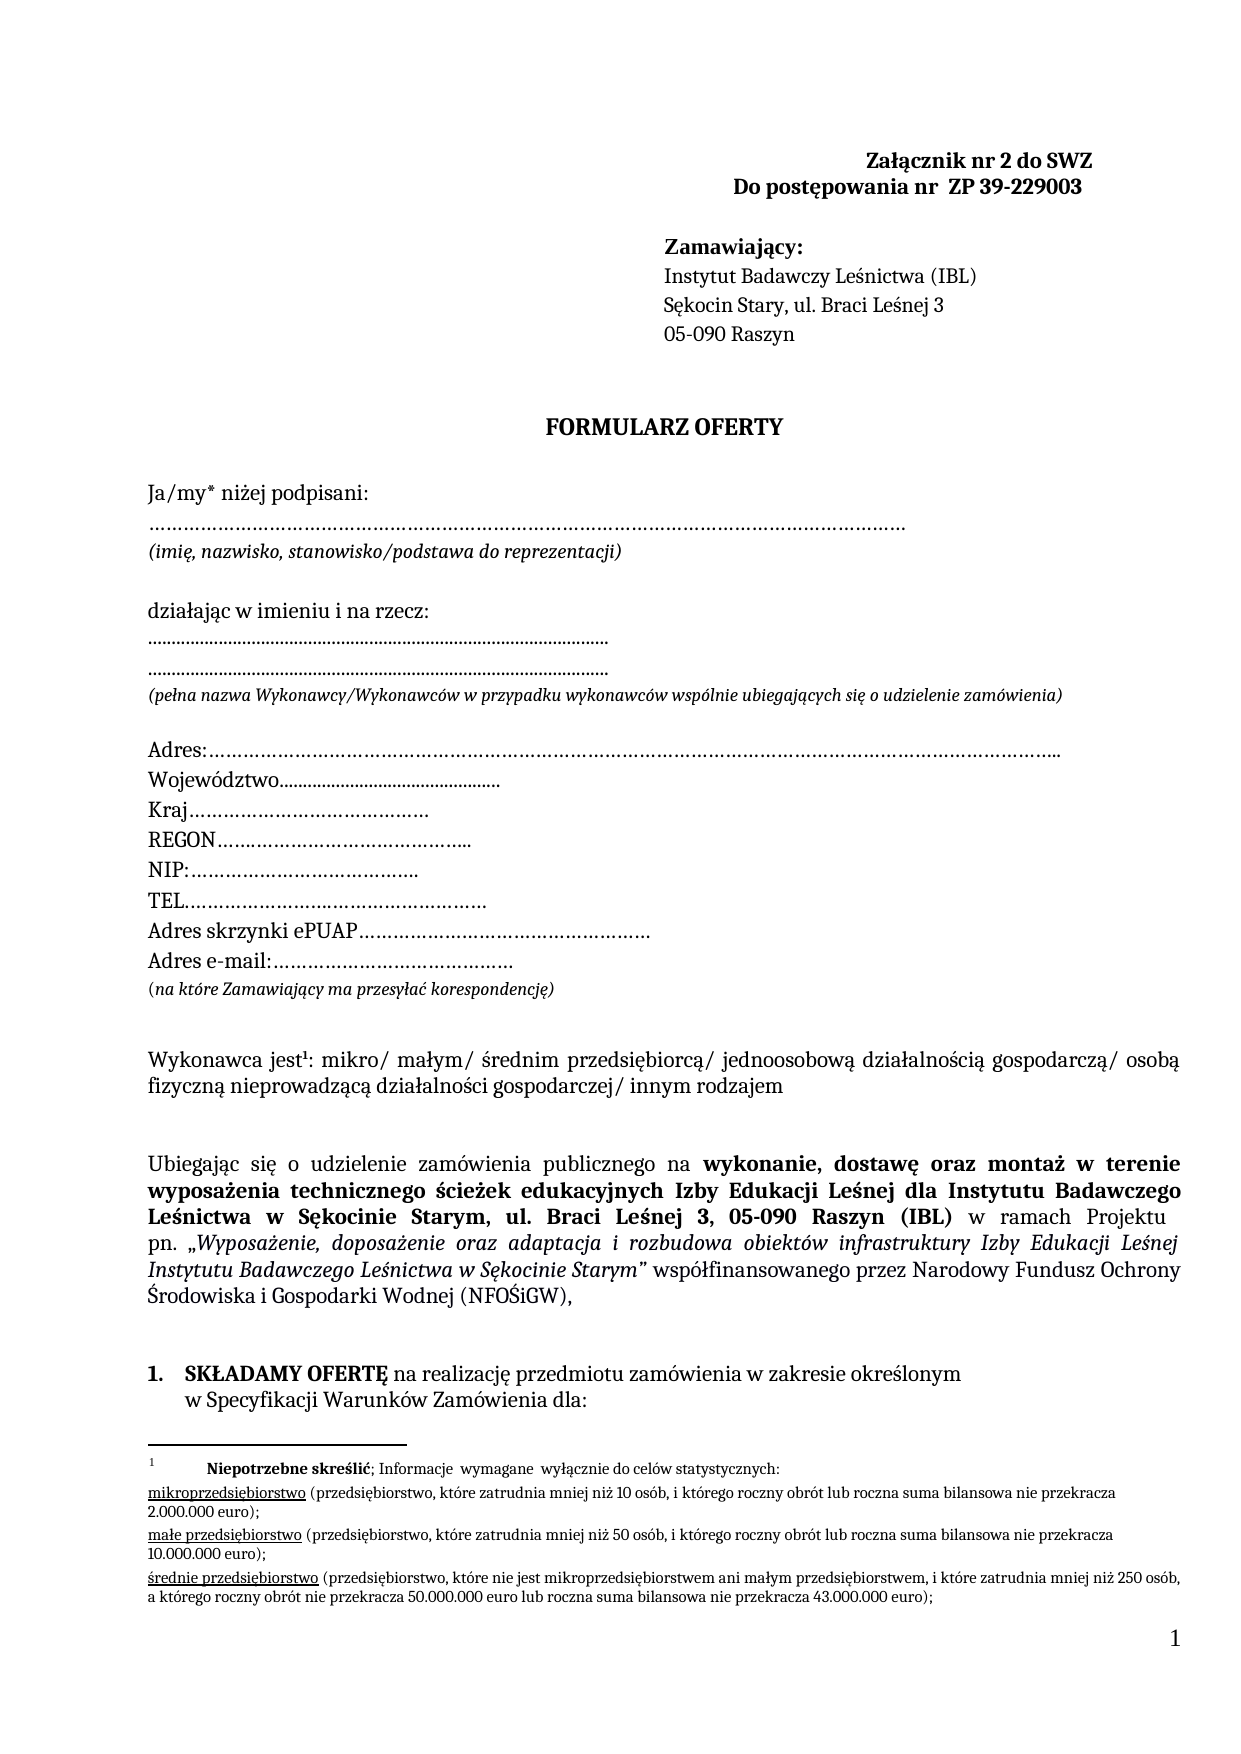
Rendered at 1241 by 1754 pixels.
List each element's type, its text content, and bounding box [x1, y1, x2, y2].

text Załącznik nr 2 do SWZ [148, 148, 1181, 174]
text NIP:…………………………………. [148, 857, 1181, 883]
text (imię, nazwisko, stanowisko/podstawa do reprezentacji) [148, 540, 1181, 564]
text Do postępowania nr ZP 39-229003 [148, 174, 1181, 200]
text Zamawiający: [664, 233, 1181, 259]
text Województwo............................................... [148, 767, 1181, 793]
text Wykonawca jest: mikro/ małym/ średnim przedsiębiorcą/ jednoosobową działalnością gospodarczą/ osobą fizyczną nieprowadzącą działalności gospodarczej/ innym rodzajem [148, 1047, 1181, 1100]
text .................................................................................................. [148, 624, 1181, 651]
text …………………………………………………………………………………………………………………… [148, 509, 1181, 536]
text TEL.…………………….……………………… [148, 887, 1181, 914]
list SKŁADAMY OFERTĘ na realizację przedmiotu zamówienia w zakresie określonym w Specyfikacji Warunków Zamówienia dla: [148, 1361, 1181, 1413]
text FORMULARZ OFERTY [148, 413, 1181, 442]
text (na które Zamawiający ma przesyłać korespondencję) [148, 978, 1181, 999]
text Instytut Badawczy Leśnictwa (IBL) [664, 263, 1181, 289]
text działając w imieniu i na rzecz: [148, 598, 1181, 624]
text Adres:………………………………………………………………………………………………………………………………….. [148, 736, 1181, 763]
text .................................................................................................. [148, 654, 1181, 681]
text Ubiegając się o udzielenie zamówienia publicznego na wykonanie, dostawę oraz montaż w terenie wyposażenia technicznego ścieżek edukacyjnych Izby Edukacji Leśnej dla Instytutu Badawczego Leśnictwa w Sękocinie Starym, ul. Braci Leśnej 3, 05-090 Raszyn (IBL) w ramach Projektu pn. „Wyposażenie, doposażenie oraz adaptacja i rozbudowa obiektów infrastruktury Izby Edukacji Leśnej Instytutu Badawczego Leśnictwa w Sękocinie Starym” współfinansowanego przez Narodowy Fundusz Ochrony Środowiska i Gospodarki Wodnej (NFOŚiGW), [148, 1151, 1181, 1309]
text REGON…….……………………………….. [148, 827, 1181, 853]
text Adres skrzynki ePUAP…………………………………………… [148, 918, 1181, 944]
text Sękocin Stary, ul. Braci Leśnej 3 [664, 293, 1181, 318]
text 05-090 Raszyn [664, 322, 1181, 347]
text Ja/my* niżej podpisani: [148, 479, 1181, 506]
text Kraj…………………………………… [148, 797, 1181, 823]
text Adres e-mail:…………………………………… [148, 948, 1181, 974]
text (pełna nazwa Wykonawcy/Wykonawców w przypadku wykonawców wspólnie ubiegających się o udzielenie zamówienia) [148, 684, 1181, 706]
